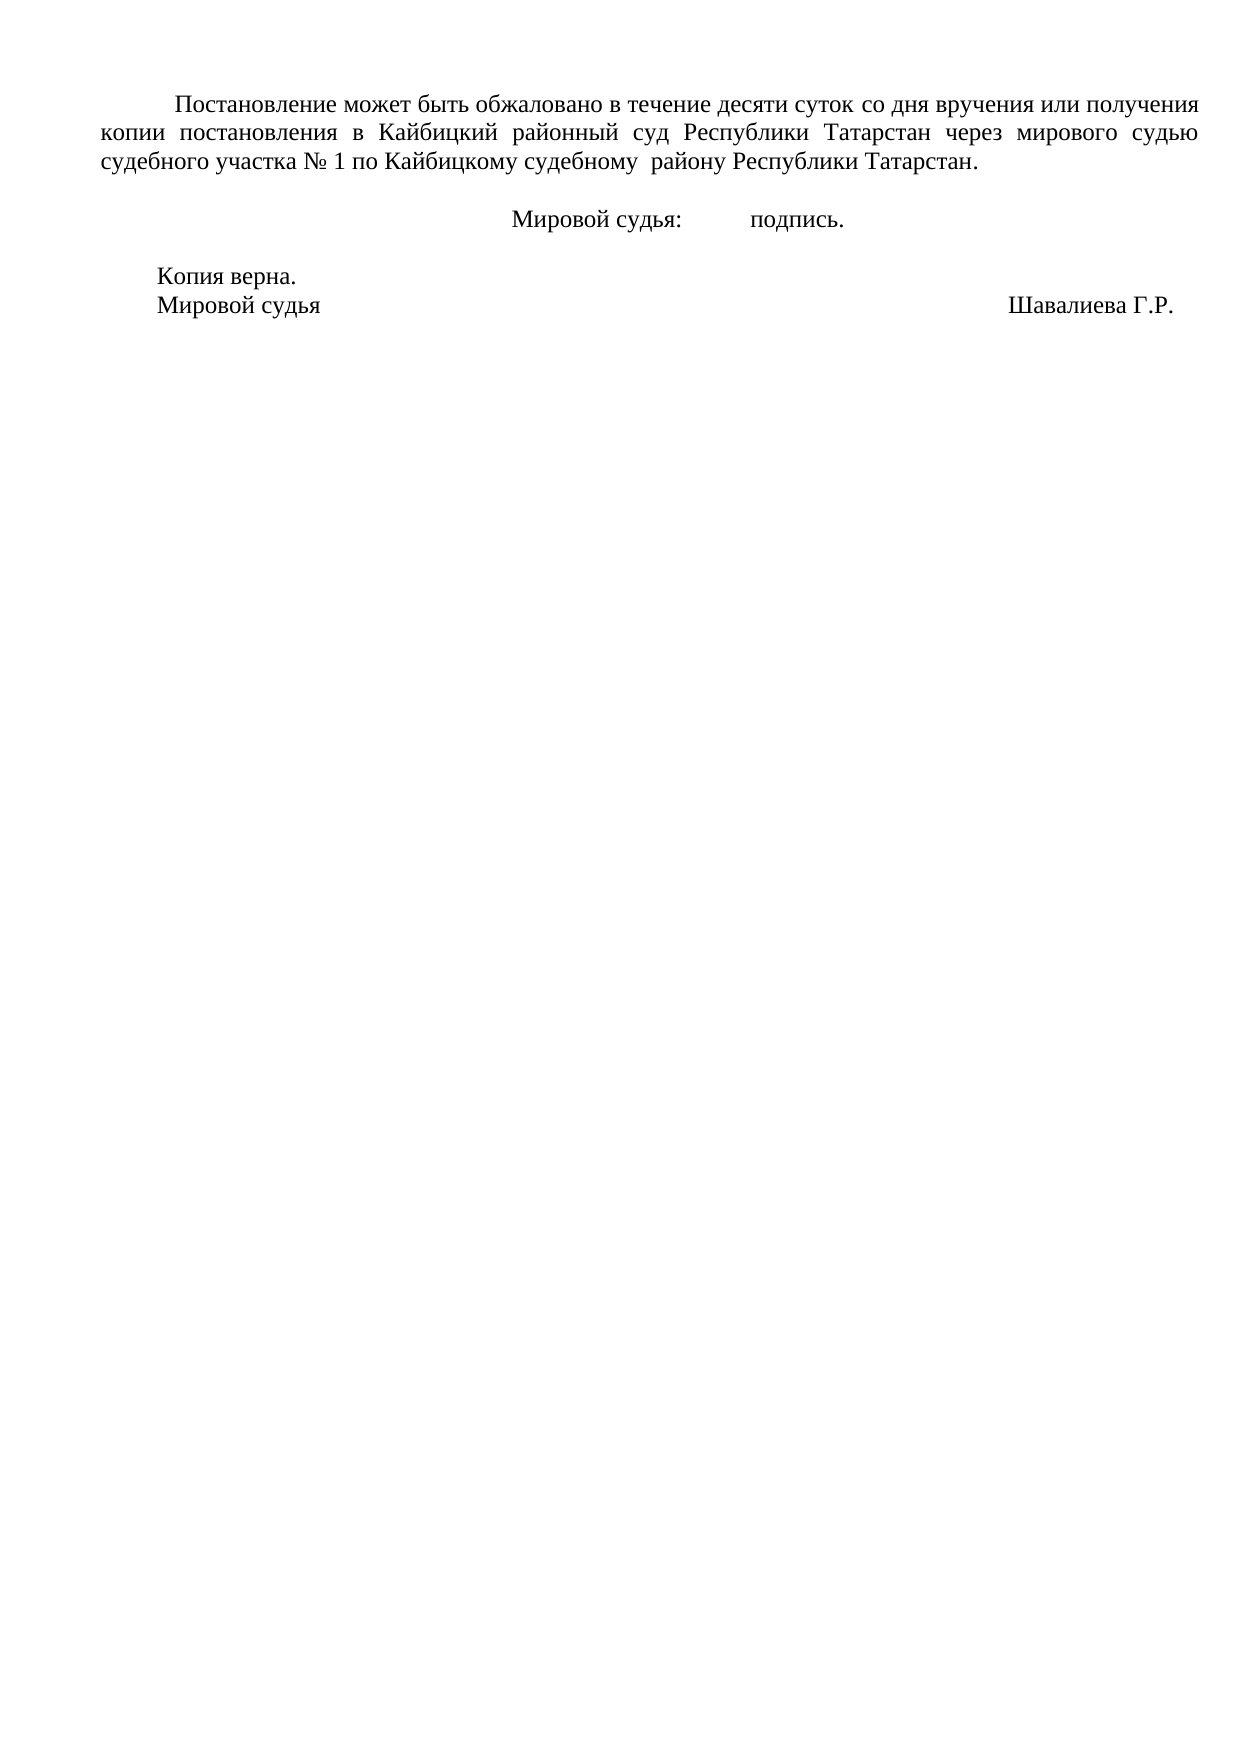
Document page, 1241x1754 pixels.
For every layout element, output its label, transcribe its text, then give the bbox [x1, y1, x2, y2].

text Мировой судья: подпись. [100, 204, 1199, 232]
text Мировой судья Шавалиева Г.Р. [100, 290, 1199, 319]
text Постановление может быть обжаловано в течение десяти суток со дня вручения или получения копии постановления в Кайбицкий районный суд Республики Татарстан через мирового судью судебного участка № 1 по Кайбицкому судебному району Республики Татарстан. [100, 89, 1199, 175]
text Копия верна. [100, 261, 1199, 290]
